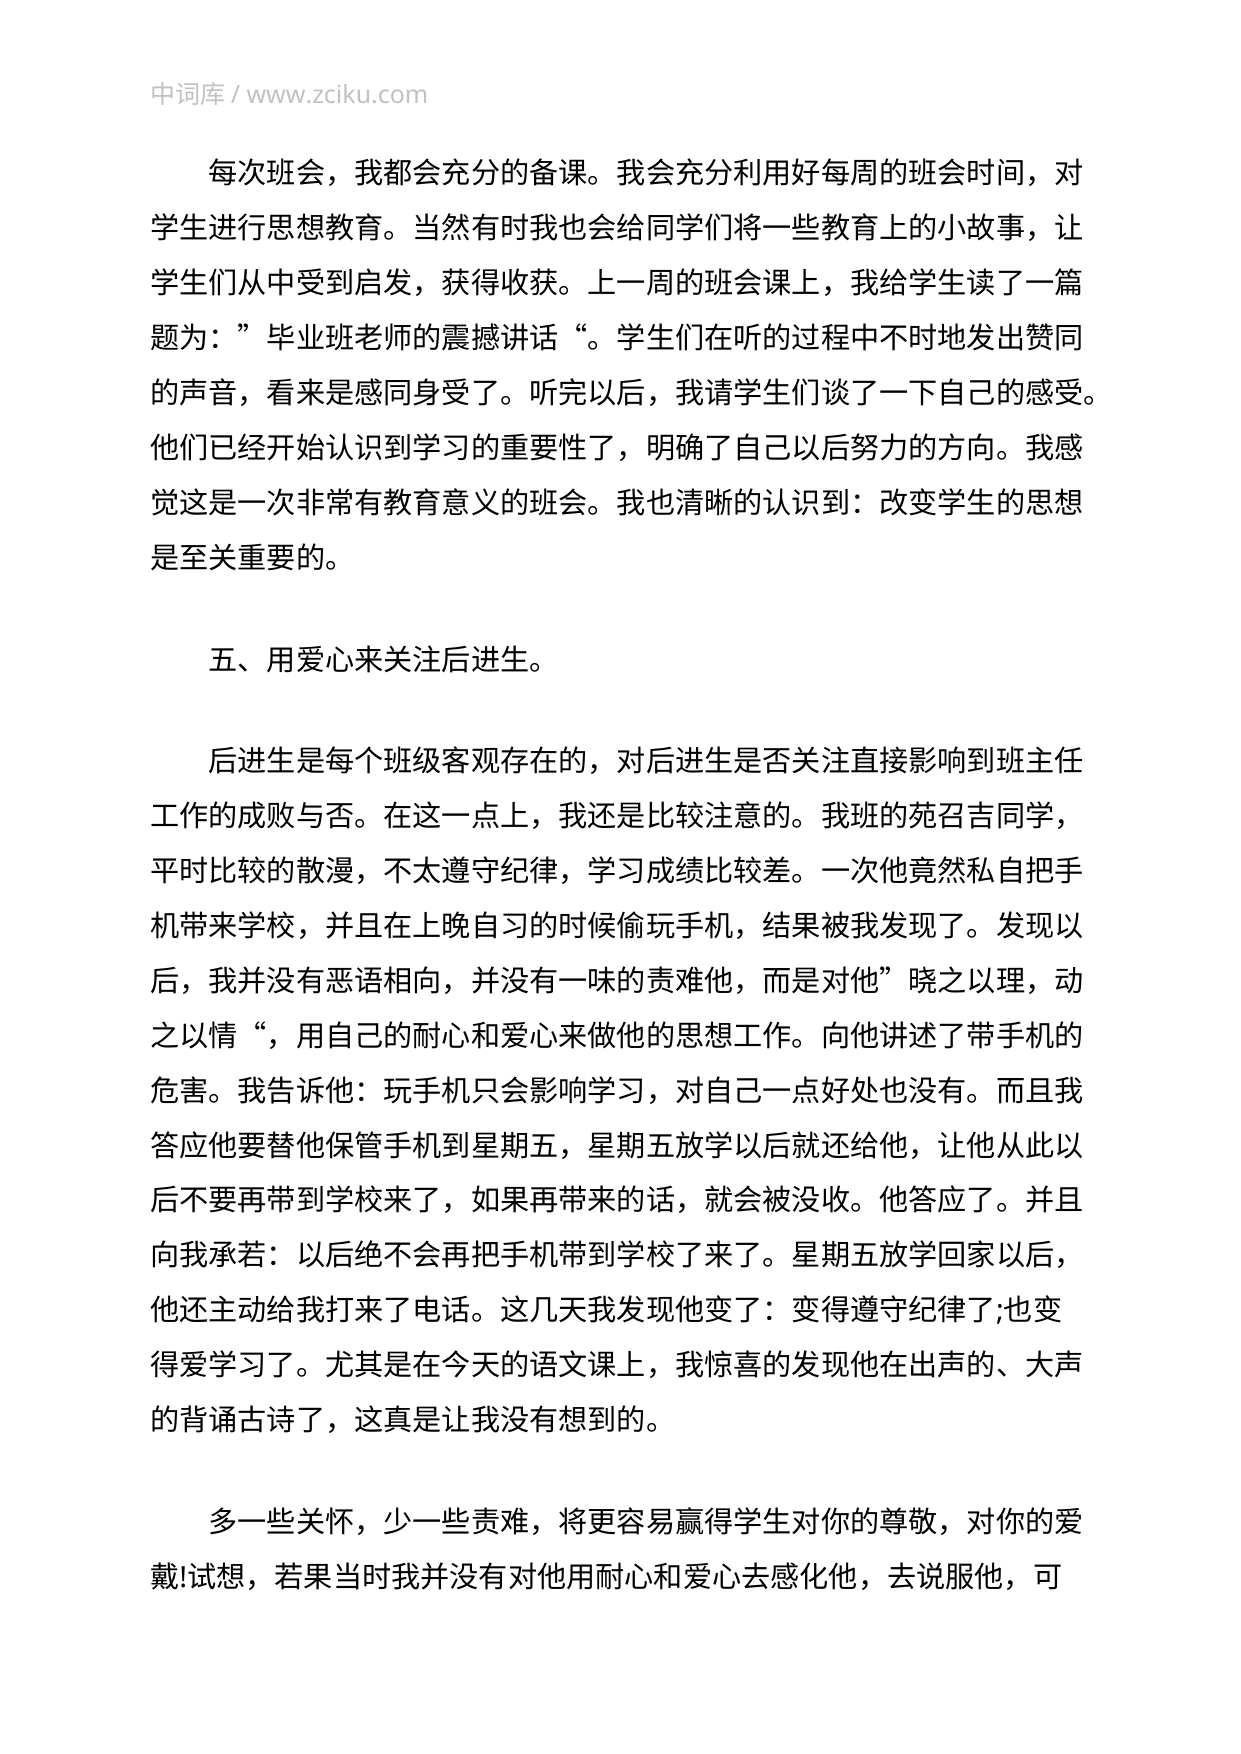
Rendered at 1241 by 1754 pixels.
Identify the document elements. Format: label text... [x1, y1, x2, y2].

text 五、用爱心来关注后进生。 [150, 636, 1090, 678]
text 后进生是每个班级客观存在的，对后进生是否关注直接影响到班主任工作的成败与否。在这一点上，我还是比较注意的。我班的苑召吉同学，平时比较的散漫，不太遵守纪律，学习成绩比较差。一次他竟然私自把手机带来学校，并且在上晚自习的时候偷玩手机，结果被我发现了。发现以后，我并没有恶语相向，并没有一味的责难他，而是对他”晓之以理，动之以情“，用自己的耐心和爱心来做他的思想工作。向他讲述了带手机的危害。我告诉他：玩手机只会影响学习，对自己一点好处也没有。而且我答应他要替他保管手机到星期五，星期五放学以后就还给他，让他从此以后不要再带到学校来了，如果再带来的话，就会被没收。他答应了。并且向我承若：以后绝不会再把手机带到学校了来了。星期五放学回家以后，他还主动给我打来了电话。这几天我发现他变了：变得遵守纪律了;也变得爱学习了。尤其是在今天的语文课上，我惊喜的发现他在出声的、大声的背诵古诗了，这真是让我没有想到的。 [150, 738, 1090, 1439]
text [150, 1498, 1090, 1596]
text 每次班会，我都会充分的备课。我会充分利用好每周的班会时间，对学生进行思想教育。当然有时我也会给同学们将一些教育上的小故事，让学生们从中受到启发，获得收获。上一周的班会课上，我给学生读了一篇题为：”毕业班老师的震撼讲话“。学生们在听的过程中不时地发出赞同的声音，看来是感同身受了。听完以后，我请学生们谈了一下自己的感受。他们已经开始认识到学习的重要性了，明确了自己以后努力的方向。我感觉这是一次非常有教育意义的班会。我也清晰的认识到：改变学生的思想是至关重要的。 [150, 150, 1090, 577]
